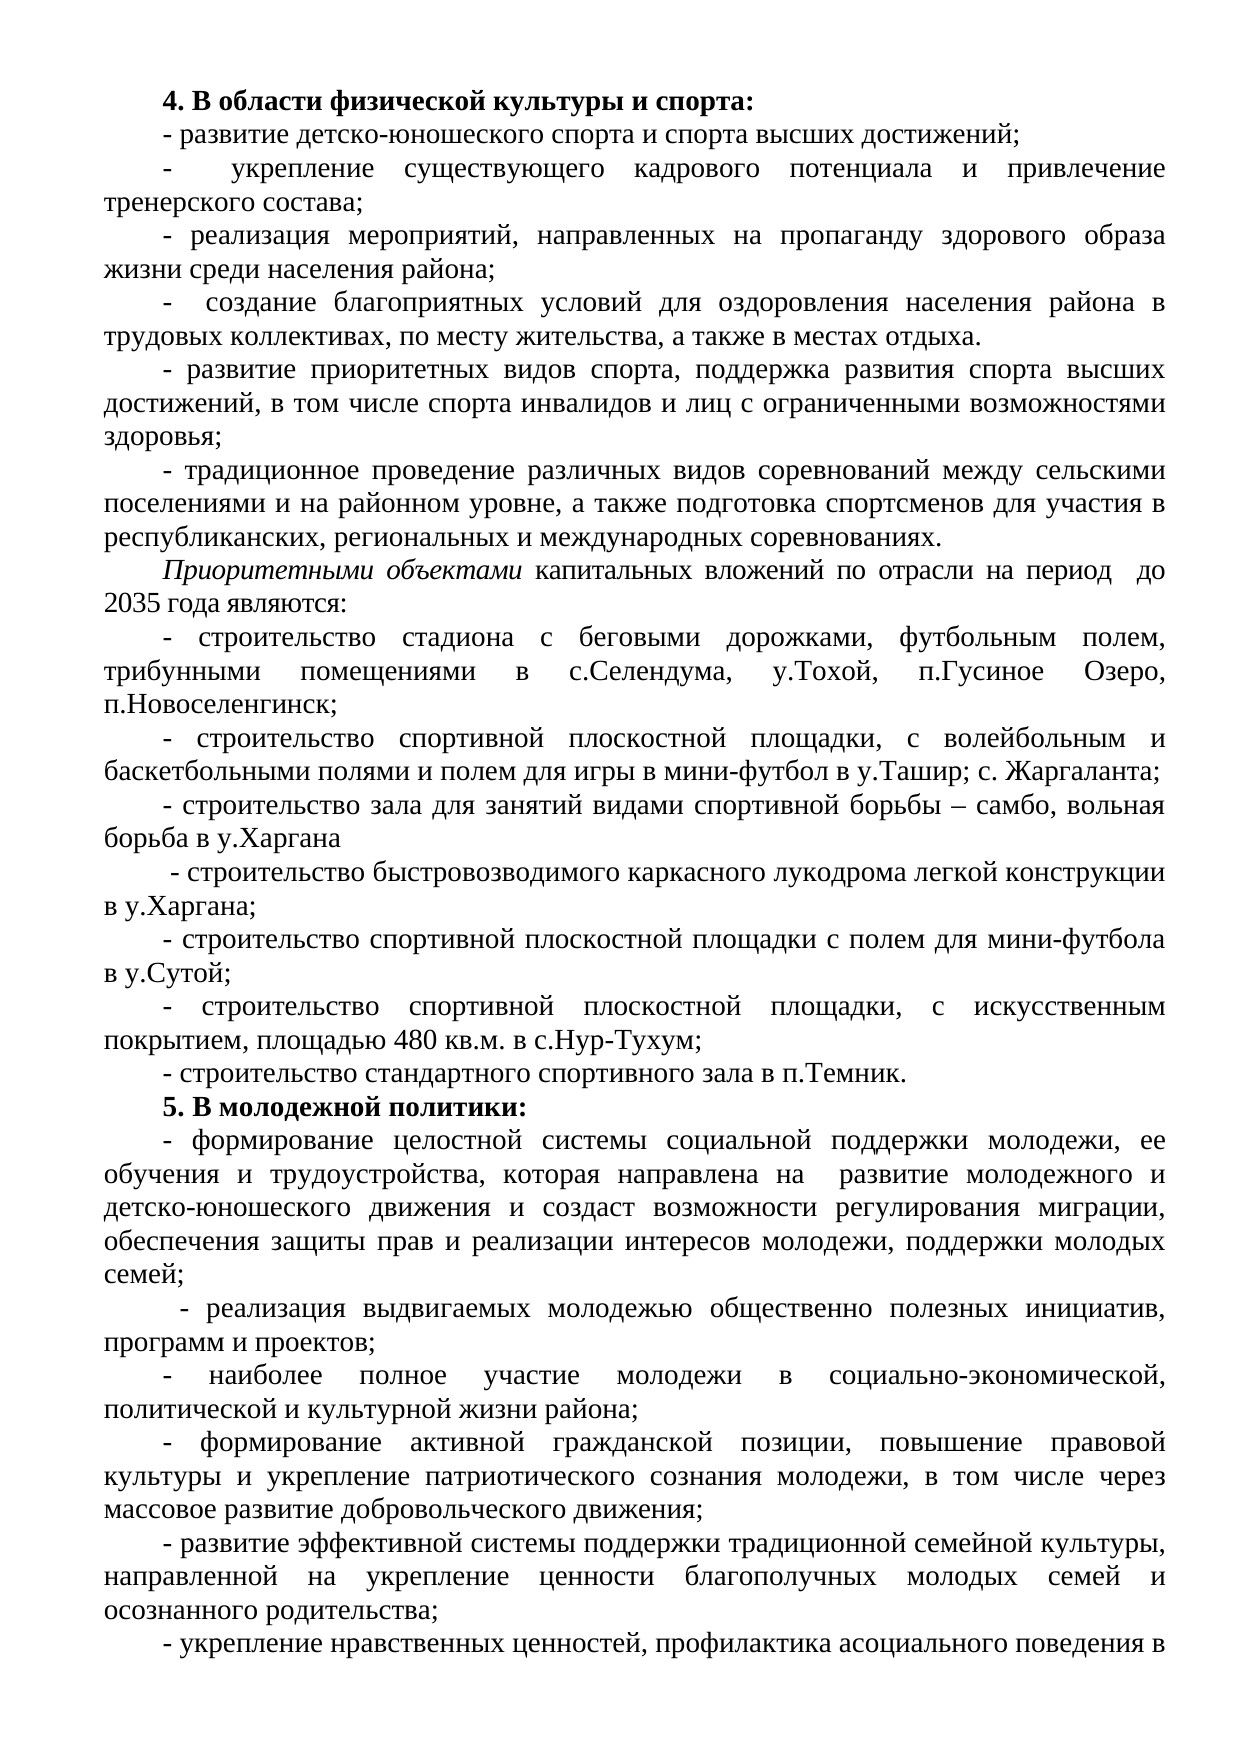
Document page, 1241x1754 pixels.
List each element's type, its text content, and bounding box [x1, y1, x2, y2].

text - традиционное проведение различных видов соревнований между сельскими поселениями и на районном уровне, а также подготовка спортсменов для участия в республиканских, региональных и международных соревнованиях. [103, 452, 1167, 553]
text - строительство зала для занятий видами спортивной борьбы – самбо, вольная борьба в у.Харгана [103, 787, 1167, 854]
text - строительство быстровозводимого каркасного лукодрома легкой конструкции в у.Харгана; [103, 854, 1167, 921]
text Приоритетными объектами капитальных вложений по отрасли на период до 2035 года являются: [103, 553, 1167, 619]
text - развитие приоритетных видов спорта, поддержка развития спорта высших достижений, в том числе спорта инвалидов и лиц с ограниченными возможностями здоровья; [103, 351, 1167, 452]
text - строительство спортивной плоскостной площадки, с искусственным покрытием, площадью 480 кв.м. в с.Нур-Тухум; [103, 988, 1167, 1055]
text - реализация мероприятий, направленных на пропаганду здорового образа жизни среди населения района; [103, 217, 1167, 284]
text - строительство стадиона с беговыми дорожками, футбольным полем, трибунными помещениями в с.Селендума, у.Тохой, п.Гусиное Озеро, п.Новоселенгинск; [103, 619, 1167, 720]
text - укрепление существующего кадрового потенциала и привлечение тренерского состава; [103, 150, 1167, 217]
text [103, 1626, 1167, 1659]
text - формирование целостной системы социальной поддержки молодежи, ее обучения и трудоустройства, которая направлена на развитие молодежного и детско-юношеского движения и создаст возможности регулирования миграции, обеспечения защиты прав и реализации интересов молодежи, поддержки молодых семей; [103, 1122, 1167, 1290]
text - реализация выдвигаемых молодежью общественно полезных инициатив, программ и проектов; [103, 1290, 1167, 1357]
text - развитие детско-юношеского спорта и спорта высших достижений; [103, 117, 1167, 150]
text - создание благоприятных условий для оздоровления населения района в трудовых коллективах, по месту жительства, а также в местах отдыха. [103, 284, 1167, 351]
text 4. В области физической культуры и спорта: [103, 83, 1167, 117]
text - наиболее полное участие молодежи в социально-экономической, политической и культурной жизни района; [103, 1357, 1167, 1424]
text - строительство спортивной плоскостной площадки с полем для мини-футбола в у.Сутой; [103, 921, 1167, 988]
text - формирование активной гражданской позиции, повышение правовой культуры и укрепление патриотического сознания молодежи, в том числе через массовое развитие добровольческого движения; [103, 1424, 1167, 1525]
text - развитие эффективной системы поддержки традиционной семейной культуры, направленной на укрепление ценности благополучных молодых семей и осознанного родительства; [103, 1525, 1167, 1626]
list В молодежной политики: [103, 1089, 1167, 1122]
text - строительство спортивной плоскостной площадки, с волейбольным и баскетбольными полями и полем для игры в мини-футбол в у.Ташир; с. Жаргаланта; [103, 720, 1167, 787]
text - строительство стандартного спортивного зала в п.Темник. [103, 1055, 1167, 1089]
